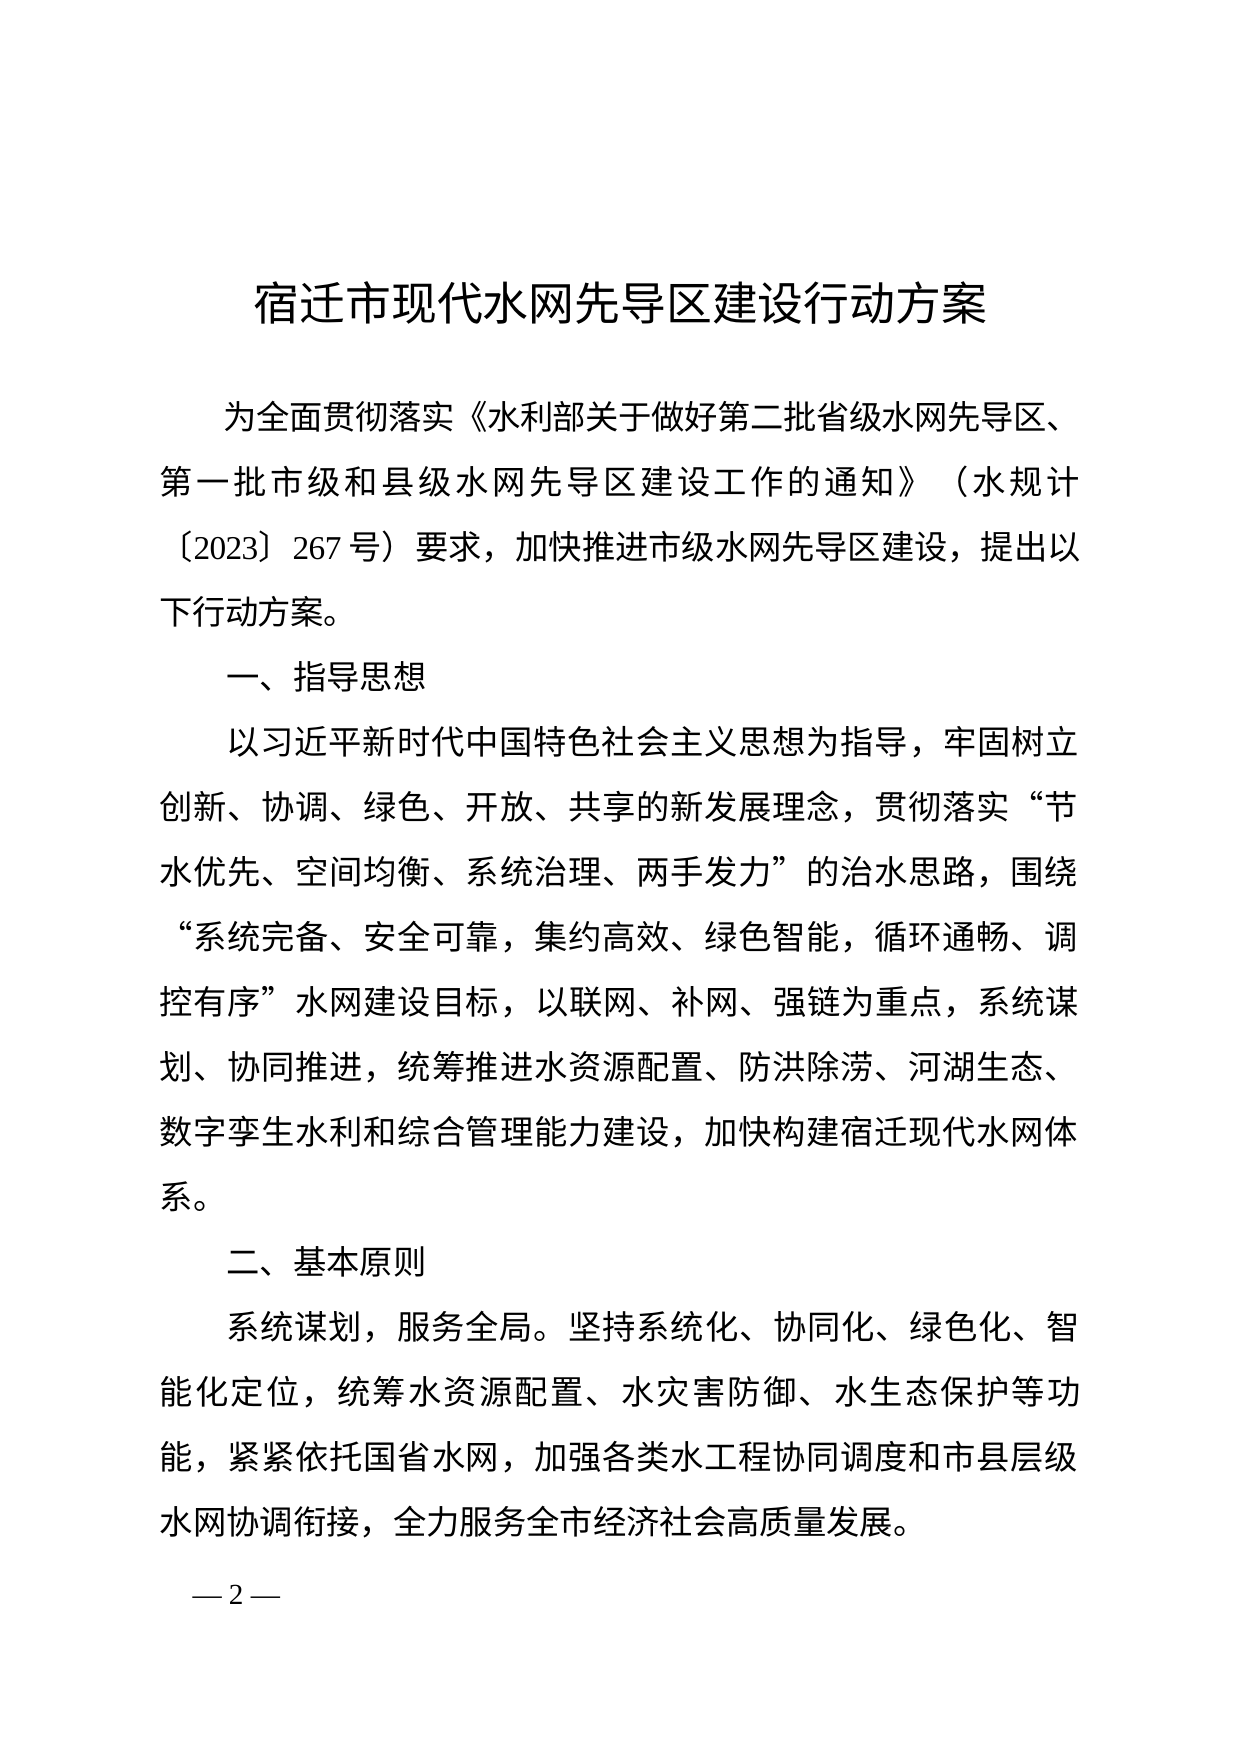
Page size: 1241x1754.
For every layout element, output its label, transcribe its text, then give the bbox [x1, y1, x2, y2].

text 一、指导思想 [159, 642, 1081, 707]
text 以习近平新时代中国特色社会主义思想为指导，牢固树立创新、协调、绿色、开放、共享的新发展理念，贯彻落实“节水优先、空间均衡、系统治理、两手发力”的治水思路，围绕“系统完备、安全可靠，集约高效、绿色智能，循环通畅、调控有序”水网建设目标，以联网、补网、强链为重点，系统谋划、协同推进，统筹推进水资源配置、防洪除涝、河湖生态、数字孪生水利和综合管理能力建设，加快构建宿迁现代水网体系。 [159, 707, 1081, 1227]
text 系统谋划，服务全局。坚持系统化、协同化、绿色化、智能化定位，统筹水资源配置、水灾害防御、水生态保护等功能，紧紧依托国省水网，加强各类水工程协同调度和市县层级水网协调衔接，全力服务全市经济社会高质量发展。 [159, 1292, 1081, 1552]
text 宿迁市现代水网先导区建设行动方案 [159, 252, 1081, 349]
text 二、基本原则 [159, 1227, 1081, 1292]
text 为全面贯彻落实《水利部关于做好第二批省级水网先导区、第一批市级和县级水网先导区建设工作的通知》（水规计〔2023〕267号）要求，加快推进市级水网先导区建设，提出以下行动方案。 [159, 382, 1081, 642]
